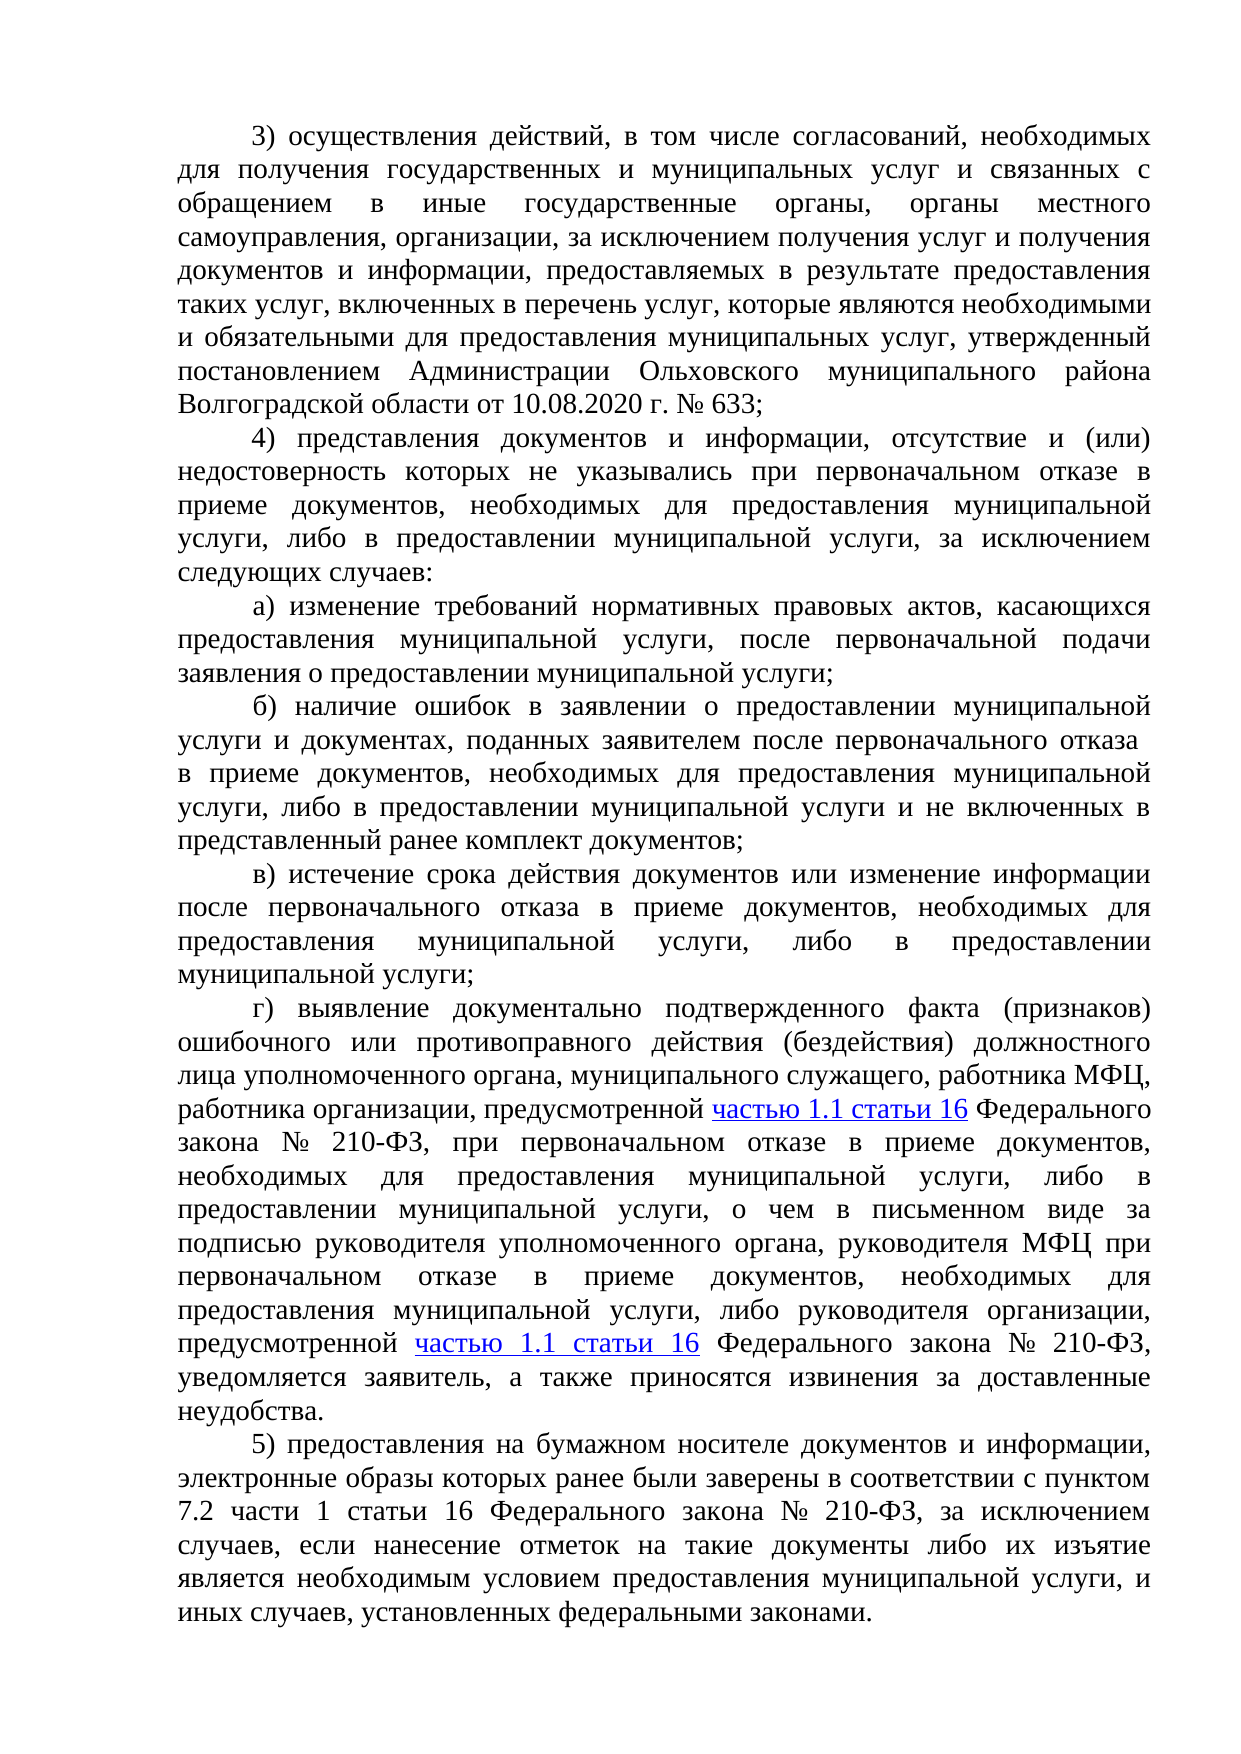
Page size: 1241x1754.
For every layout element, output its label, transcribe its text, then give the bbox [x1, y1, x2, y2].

text б) наличие ошибок в заявлении о предоставлении муниципальной услуги и документах, поданных заявителем после первоначального отказа в приеме документов, необходимых для предоставления муниципальной услуги, либо в предоставлении муниципальной услуги и не включенных в представленный ранее комплект документов; [177, 688, 1152, 856]
text в) истечение срока действия документов или изменение информации после первоначального отказа в приеме документов, необходимых для предоставления муниципальной услуги, либо в предоставлении муниципальной услуги; [177, 856, 1152, 990]
text 4) представления документов и информации, отсутствие и (или) недостоверность которых не указывались при первоначальном отказе в приеме документов, необходимых для предоставления муниципальной услуги, либо в предоставлении муниципальной услуги, за исключением следующих случаев: [177, 420, 1152, 588]
text 3) осуществления действий, в том числе согласований, необходимых для получения государственных и муниципальных услуг и связанных с обращением в иные государственные органы, органы местного самоуправления, организации, за исключением получения услуг и получения документов и информации, предоставляемых в результате предоставления таких услуг, включенных в перечень услуг, которые являются необходимыми и обязательными для предоставления муниципальных услуг, утвержденный постановлением Администрации Ольховского муниципального района Волгоградской области от 10.08.2020 г. № 633; [177, 118, 1152, 420]
text 5) предоставления на бумажном носителе документов и информации, электронные образы которых ранее были заверены в соответствии с пунктом 7.2 части 1 статьи 16 Федерального закона № 210-ФЗ, за исключением случаев, если нанесение отметок на такие документы либо их изъятие является необходимым условием предоставления муниципальной услуги, и иных случаев, установленных федеральными законами. [177, 1426, 1152, 1627]
text г) выявление документально подтвержденного факта (признаков) ошибочного или противоправного действия (бездействия) должностного лица уполномоченного органа, муниципального служащего, работника МФЦ, работника организации, предусмотренной частью 1.1 статьи 16 Федерального закона № 210-ФЗ, при первоначальном отказе в приеме документов, необходимых для предоставления муниципальной услуги, либо в предоставлении муниципальной услуги, о чем в письменном виде за подписью руководителя уполномоченного органа, руководителя МФЦ при первоначальном отказе в приеме документов, необходимых для предоставления муниципальной услуги, либо руководителя организации, предусмотренной частью 1.1 статьи 16 Федерального закона № 210-ФЗ, уведомляется заявитель, а также приносятся извинения за доставленные неудобства. [177, 990, 1152, 1426]
text а) изменение требований нормативных правовых актов, касающихся предоставления муниципальной услуги, после первоначальной подачи заявления о предоставлении муниципальной услуги; [177, 588, 1152, 688]
